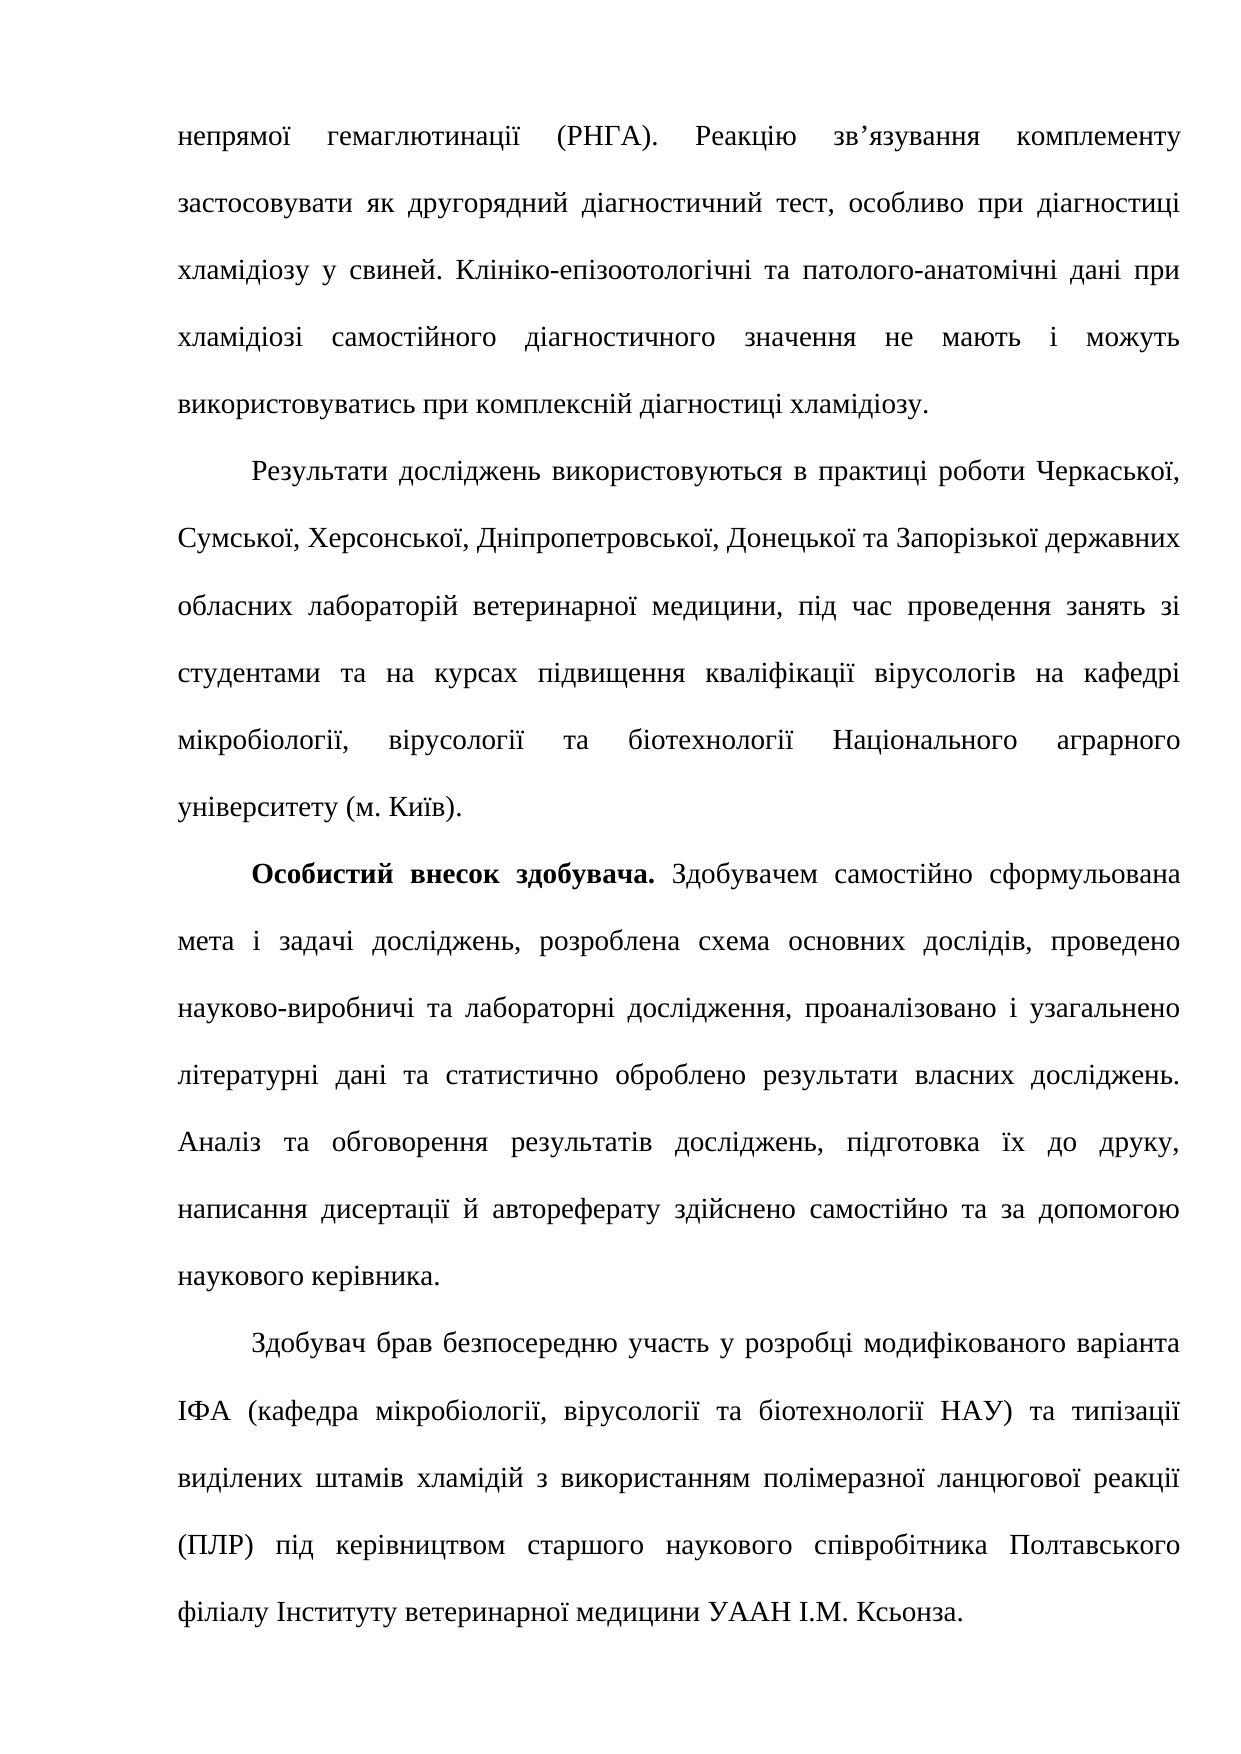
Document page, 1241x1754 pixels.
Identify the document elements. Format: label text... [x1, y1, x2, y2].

text Здобувач брав безпосередню участь у розробці модифікованого варіанта ІФА (кафедра мікробіології, вірусології та біотехнології НАУ) та типізації виділених штамів хламідій з використанням полімеразної ланцюгової реакції (ПЛР) під керівництвом старшого наукового співробітника Полтавського філіалу Інституту ветеринарної медицини УААН І.М. Ксьонза. [177, 1326, 1181, 1627]
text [177, 118, 1181, 420]
text Результати досліджень використовуються в практиці роботи Черкаської, Сумської, Херсонської, Дніпропетровської, Донецької та Запорізької державних обласних лабораторій ветеринарної медицини, під час проведення занять зі студентами та на курсах підвищення кваліфікації вірусологів на кафедрі мікробіології, вірусології та біотехнології Національного аграрного університету (м. Київ). [177, 453, 1181, 822]
text Особистий внесок здобувача. Здобувачем самостійно сформульована мета і задачі досліджень, розроблена схема основних дослідів, проведено науково-виробничі та лабораторні дослідження, проаналізовано і узагальнено літературні дані та статистично оброблено результати власних досліджень. Аналіз та обговорення результатів досліджень, підготовка їх до друку, написання дисертації й автореферату здійснено самостійно та за допомогою наукового керівника. [177, 856, 1181, 1292]
